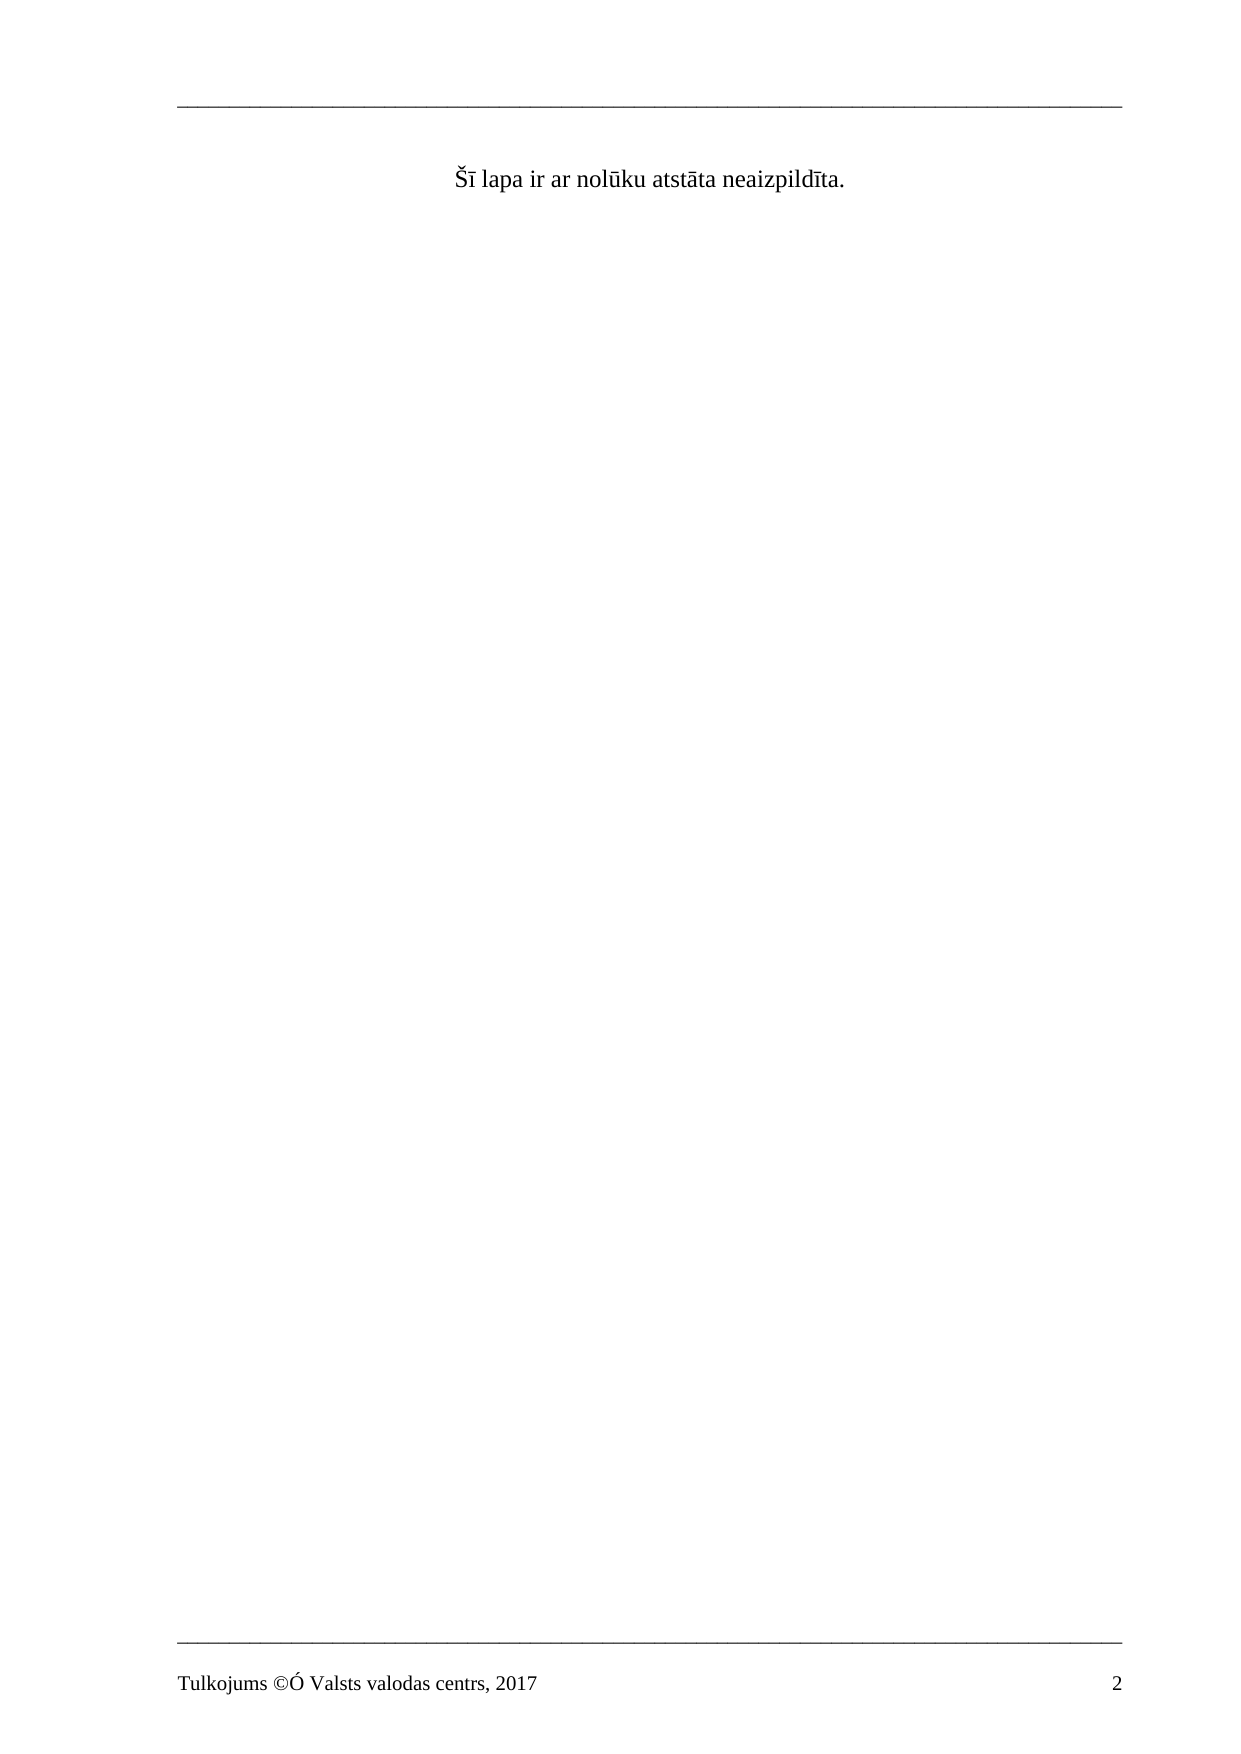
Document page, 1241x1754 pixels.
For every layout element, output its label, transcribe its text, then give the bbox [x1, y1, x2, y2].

subtitle Šī lapa ir ar nolūku atstāta neaizpildīta. [177, 164, 1122, 193]
